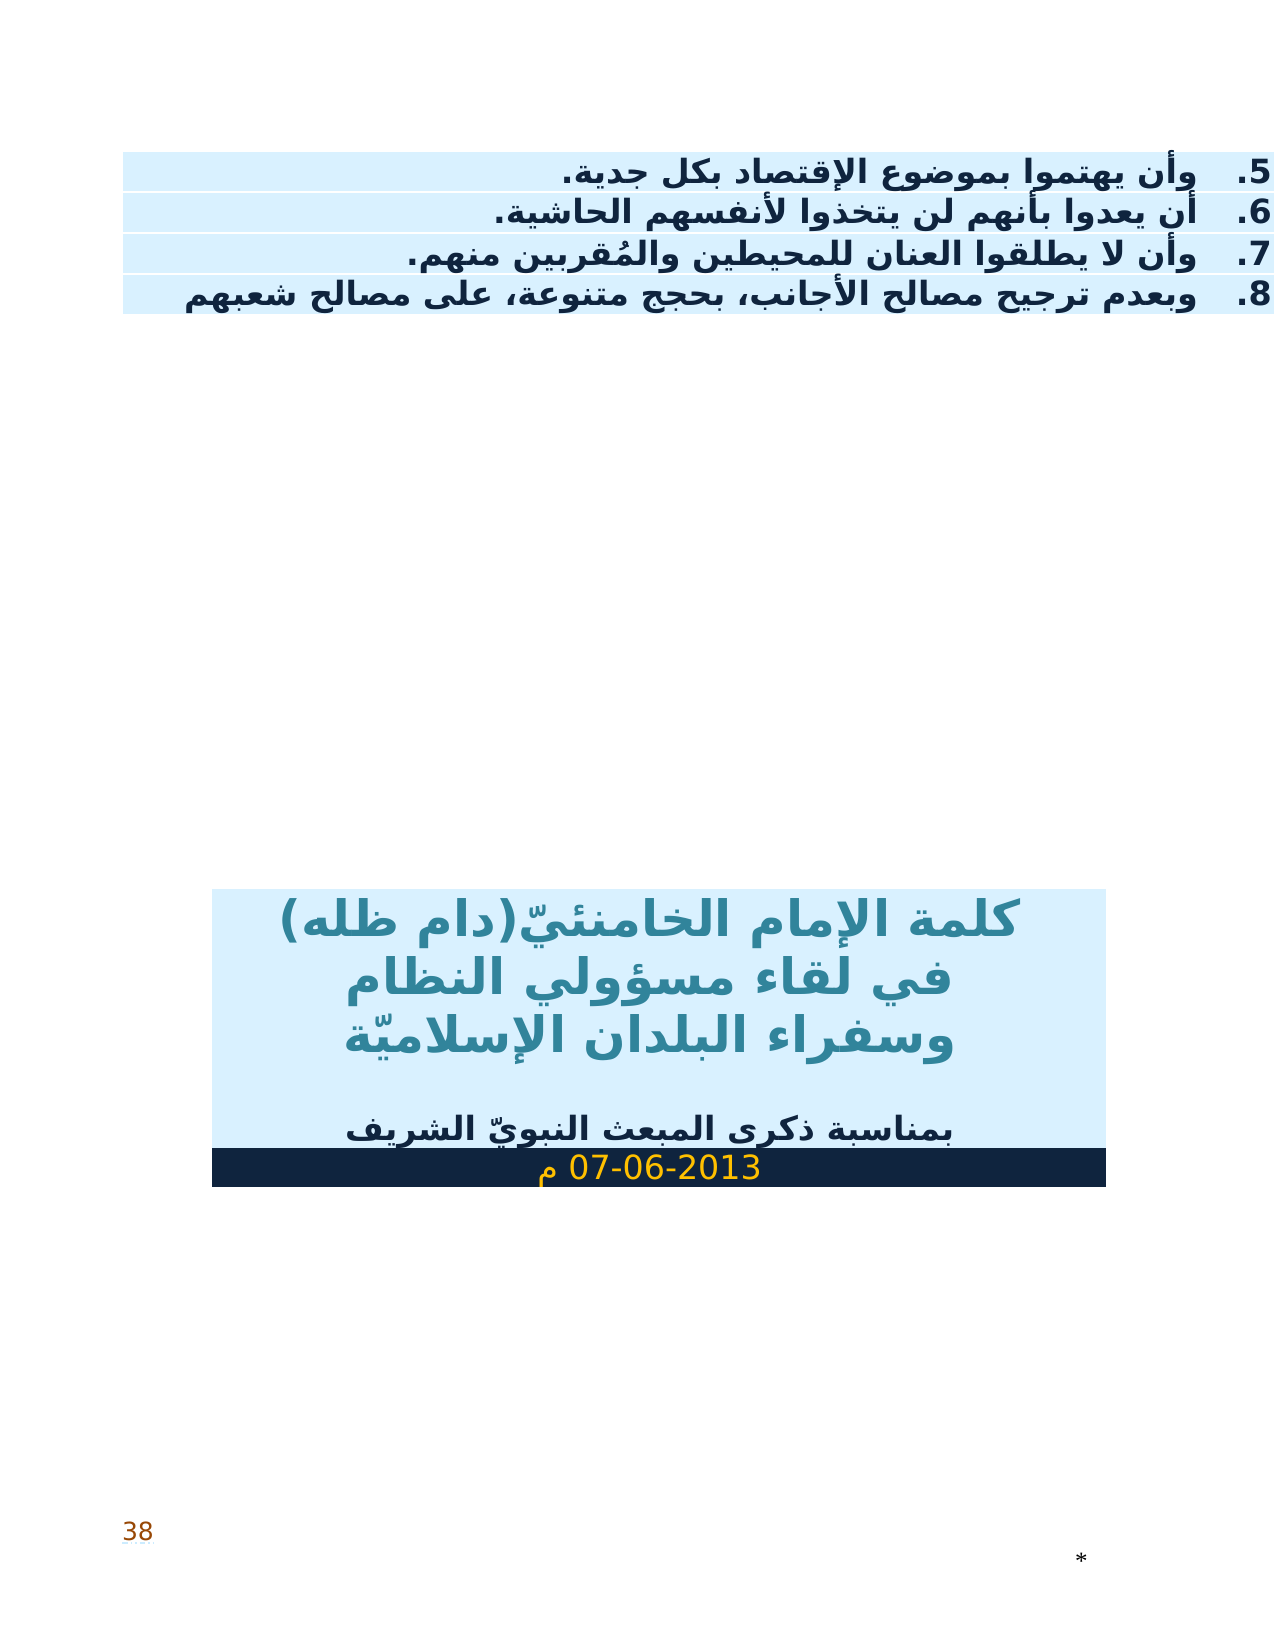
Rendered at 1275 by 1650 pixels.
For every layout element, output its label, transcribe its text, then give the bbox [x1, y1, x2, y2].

table_cell أن يعدوا بأنهم لن يتخذوا لأنفسهم الحاشية. [123, 193, 1274, 232]
table_cell وبعدم ترجيح مصالح الأجانب، بحجج متنوعة، على مصالح شعبهم [123, 275, 1274, 314]
table_cell وأن لا يطلقوا العنان للمحيطين والمُقربين منهم. [123, 234, 1274, 273]
text بمناسبة ذكرى المبعث النبويّ الشريف [212, 1110, 1106, 1148]
text في لقاء مسؤولي النظام [212, 948, 1106, 1006]
text 07-06-2013 م [212, 1148, 1106, 1187]
text وسفراء البلدان الإسلاميّة [212, 1006, 1106, 1064]
text كلمة الإمام الخامنئيّ(دام ظله) [212, 889, 1106, 948]
table_cell وأن يهتموا بموضوع الإقتصاد بكل جدية. [123, 152, 1274, 191]
